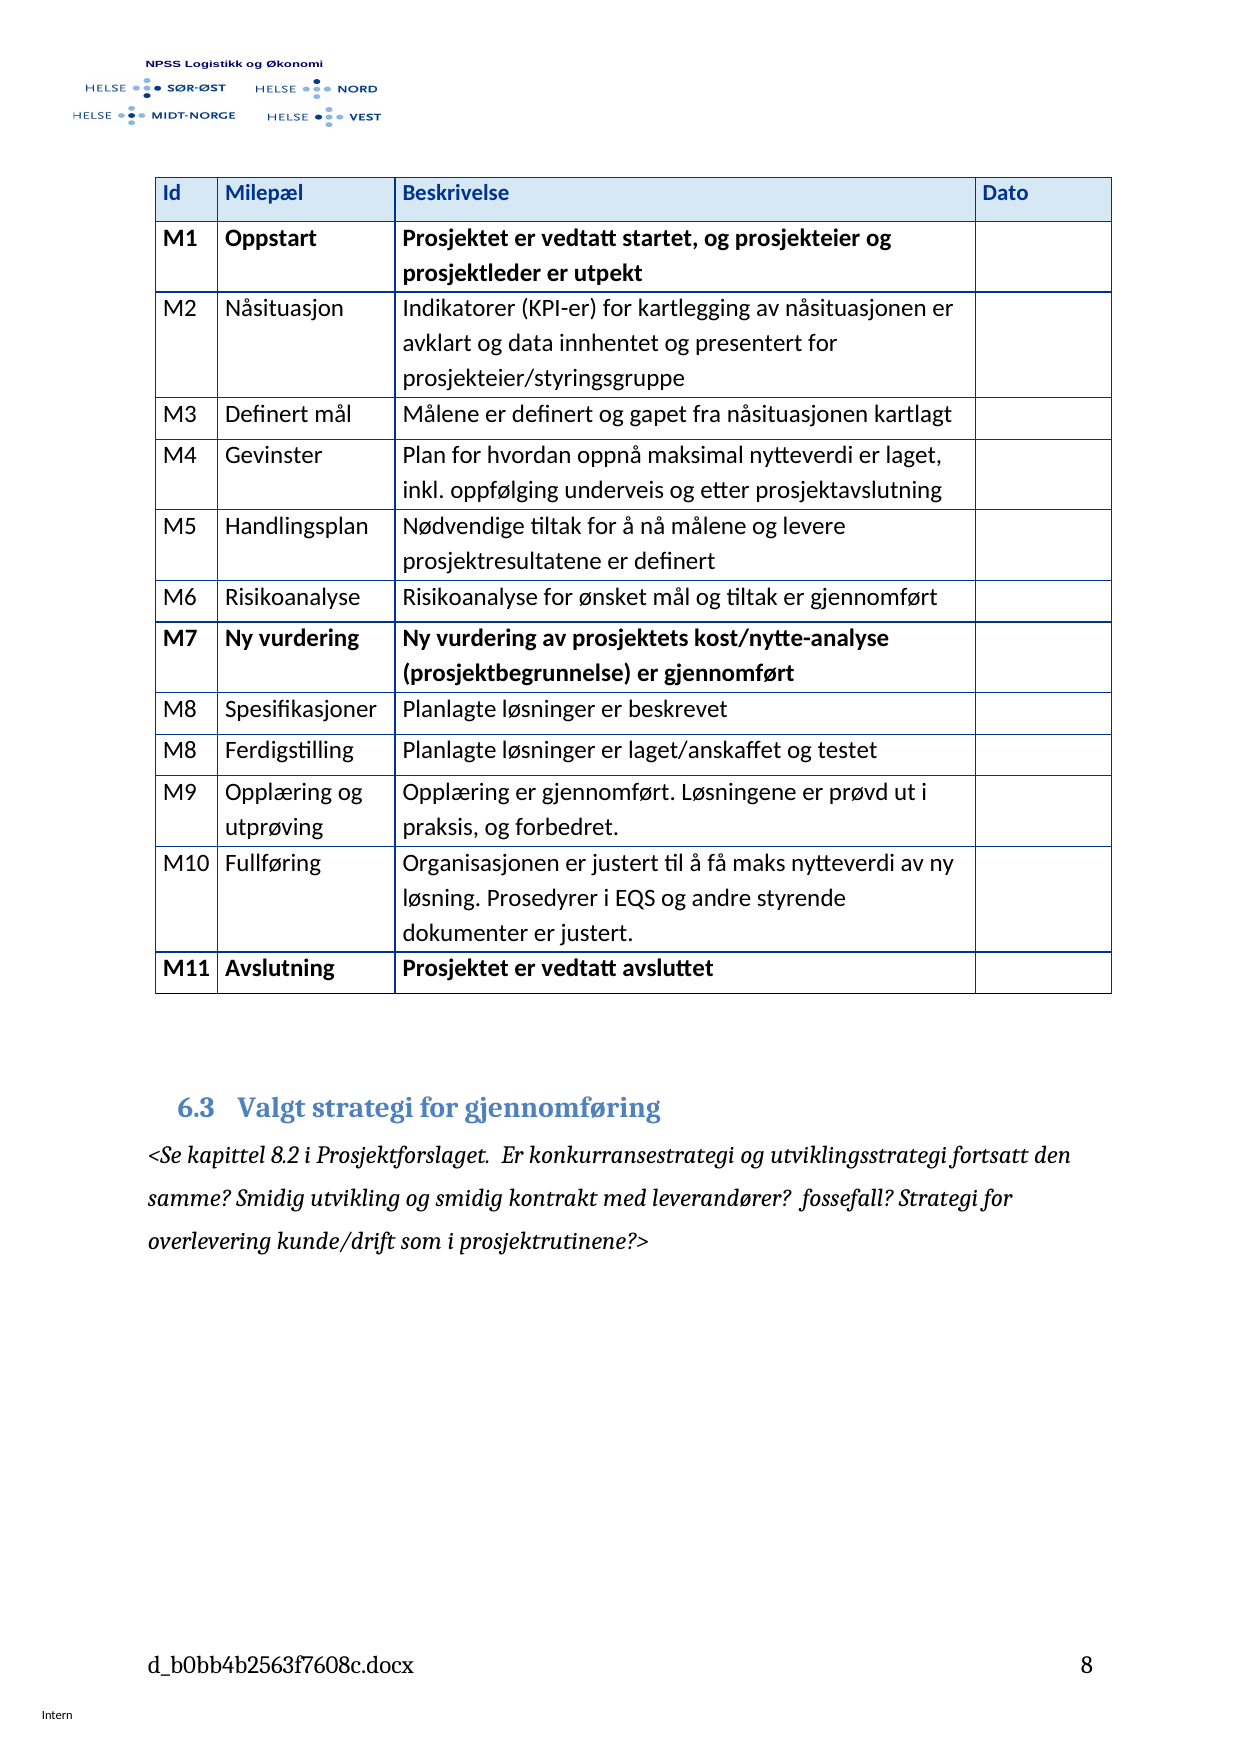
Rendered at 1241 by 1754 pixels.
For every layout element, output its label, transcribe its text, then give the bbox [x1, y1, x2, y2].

table_cell [976, 222, 1111, 291]
table_header Beskrivelse [396, 178, 975, 221]
table_cell Nødvendige tiltak for å nå målene og levere prosjektresultatene er definert [396, 510, 975, 580]
table_header Milepæl [218, 178, 394, 221]
table_cell Nåsituasjon [218, 293, 394, 397]
table_cell [976, 510, 1111, 580]
table_cell M4 [156, 440, 217, 509]
table_cell M8 [156, 693, 217, 733]
table_cell [976, 693, 1111, 733]
table_cell [976, 581, 1111, 621]
table_cell Ny vurdering [218, 623, 394, 692]
table_cell [976, 398, 1111, 438]
table_cell Fullføring [218, 847, 394, 951]
text <Se kapittel 8.2 i Prosjektforslaget. Er konkurransestrategi og utviklingsstrategi fortsatt den samme? Smidig utvikling og smidig kontrakt med leverandører? fossefall? Strategi for overlevering kunde/drift som i prosjektrutinene?> [148, 1141, 1093, 1256]
table_cell [976, 735, 1111, 775]
table_cell [976, 623, 1111, 692]
table_cell Risikoanalyse [218, 581, 394, 621]
table_cell M9 [156, 776, 217, 846]
table_cell Gevinster [218, 440, 394, 509]
table_cell Avslutning [218, 953, 394, 993]
table_cell [976, 953, 1111, 993]
table_header Dato [976, 178, 1111, 221]
table_cell Prosjektet er vedtatt startet, og prosjekteier og prosjektleder er utpekt [396, 222, 975, 291]
table_cell M8 [156, 735, 217, 775]
table_cell Prosjektet er vedtatt avsluttet [396, 953, 975, 993]
table_cell Oppstart [218, 222, 394, 291]
table_cell Planlagte løsninger er laget/anskaffet og testet [396, 735, 975, 775]
table_cell Handlingsplan [218, 510, 394, 580]
table_header Id [156, 178, 217, 221]
table_cell M11 [156, 953, 217, 993]
table_cell [976, 776, 1111, 846]
subtitle Valgt strategi for gjennomføring [177, 1091, 1093, 1124]
table_cell Risikoanalyse for ønsket mål og tiltak er gjennomført [396, 581, 975, 621]
table_cell Målene er definert og gapet fra nåsituasjonen kartlagt [396, 398, 975, 438]
table_cell Opplæring er gjennomført. Løsningene er prøvd ut i praksis, og forbedret. [396, 776, 975, 846]
table_cell M6 [156, 581, 217, 621]
table_cell [976, 847, 1111, 951]
table_cell [976, 440, 1111, 509]
table_cell Spesifikasjoner [218, 693, 394, 733]
table_cell M3 [156, 398, 217, 438]
table_cell Indikatorer (KPI-er) for kartlegging av nåsituasjonen er avklart og data innhentet og presentert for prosjekteier/styringsgruppe [396, 293, 975, 397]
table_cell M10 [156, 847, 217, 951]
table_cell M2 [156, 293, 217, 397]
table_cell Organisasjonen er justert til å få maks nytteverdi av ny løsning. Prosedyrer i EQS og andre styrende dokumenter er justert. [396, 847, 975, 951]
table_cell M5 [156, 510, 217, 580]
table_cell Ferdigstilling [218, 735, 394, 775]
table_cell M7 [156, 623, 217, 692]
table_cell Planlagte løsninger er beskrevet [396, 693, 975, 733]
table_cell M1 [156, 222, 217, 291]
table_cell Opplæring og utprøving [218, 776, 394, 846]
table_cell Ny vurdering av prosjektets kost/nytte-analyse (prosjektbegrunnelse) er gjennomført [396, 623, 975, 692]
table_cell Definert mål [218, 398, 394, 438]
table_cell Plan for hvordan oppnå maksimal nytteverdi er laget, inkl. oppfølging underveis og etter prosjektavslutning [396, 440, 975, 509]
table_cell [976, 293, 1111, 397]
